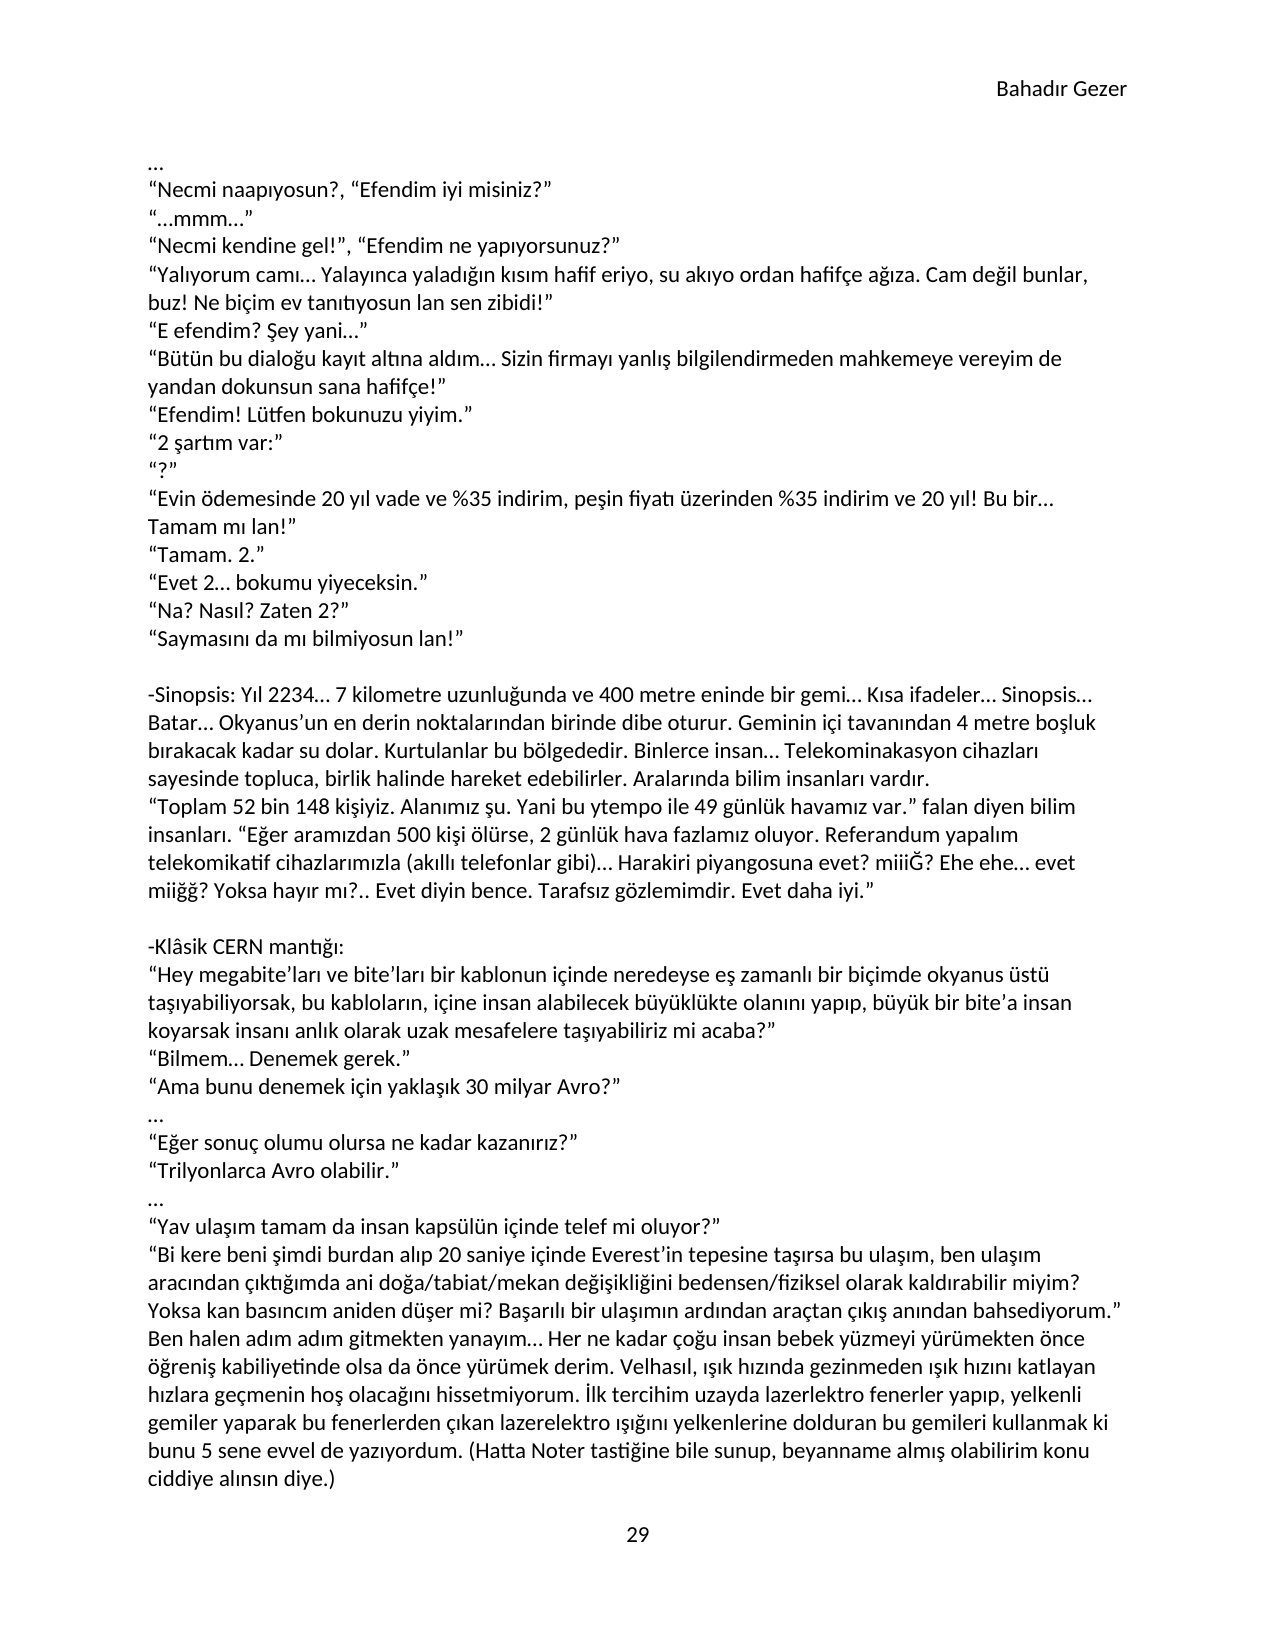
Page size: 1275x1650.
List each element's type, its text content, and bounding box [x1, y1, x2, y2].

text “Bütün bu dialoğu kayıt altına aldım… Sizin firmayı yanlış bilgilendirmeden mahkemeye vereyim de yandan dokunsun sana hafifçe!” [148, 344, 1127, 400]
text “Yalıyorum camı… Yalayınca yaladığın kısım hafif eriyo, su akıyo ordan hafifçe ağıza. Cam değil bunlar, buz! Ne biçim ev tanıtıyosun lan sen zibidi!” [148, 260, 1127, 316]
text “…mmm…” [148, 204, 1127, 232]
text Ben halen adım adım gitmekten yanayım… Her ne kadar çoğu insan bebek yüzmeyi yürümekten önce öğreniş kabiliyetinde olsa da önce yürümek derim. Velhasıl, ışık hızında gezinmeden ışık hızını katlayan hızlara geçmenin hoş olacağını hissetmiyorum. İlk tercihim uzayda lazerlektro fenerler yapıp, yelkenli gemiler yaparak bu fenerlerden çıkan lazerelektro ışığını yelkenlerine dolduran bu gemileri kullanmak ki bunu 5 sene evvel de yazıyordum. (Hatta Noter tastiğine bile sunup, beyanname almış olabilirim konu ciddiye alınsın diye.) [148, 1324, 1127, 1493]
text “?” [148, 456, 1127, 484]
text “Bilmem… Denemek gerek.” [148, 1044, 1127, 1072]
text “Hey megabite’ları ve bite’ları bir kablonun içinde neredeyse eş zamanlı bir biçimde okyanus üstü taşıyabiliyorsak, bu kabloların, içine insan alabilecek büyüklükte olanını yapıp, büyük bir bite’a insan koyarsak insanı anlık olarak uzak mesafelere taşıyabiliriz mi acaba?” [148, 960, 1127, 1044]
text “Efendim! Lütfen bokunuzu yiyim.” [148, 400, 1127, 428]
text “Eğer sonuç olumu olursa ne kadar kazanırız?” [148, 1128, 1127, 1156]
text “2 şartım var:” [148, 428, 1127, 456]
text … [148, 148, 1127, 176]
text -Klâsik CERN mantığı: [148, 932, 1127, 960]
text … [148, 1100, 1127, 1128]
text “Necmi kendine gel!”, “Efendim ne yapıyorsunuz?” [148, 232, 1127, 260]
text “Yav ulaşım tamam da insan kapsülün içinde telef mi oluyor?” [148, 1212, 1127, 1240]
text “E efendim? Şey yani…” [148, 316, 1127, 344]
text “Evin ödemesinde 20 yıl vade ve %35 indirim, peşin fiyatı üzerinden %35 indirim ve 20 yıl! Bu bir… Tamam mı lan!” [148, 484, 1127, 540]
text “Evet 2… bokumu yiyeceksin.” [148, 568, 1127, 596]
text -Sinopsis: Yıl 2234… 7 kilometre uzunluğunda ve 400 metre eninde bir gemi… Kısa ifadeler… Sinopsis… Batar… Okyanus’un en derin noktalarından birinde dibe oturur. Geminin içi tavanından 4 metre boşluk bırakacak kadar su dolar. Kurtulanlar bu bölgededir. Binlerce insan… Telekominakasyon cihazları sayesinde topluca, birlik halinde hareket edebilirler. Aralarında bilim insanları vardır. [148, 680, 1127, 792]
text “Tamam. 2.” [148, 540, 1127, 568]
text “Trilyonlarca Avro olabilir.” [148, 1156, 1127, 1184]
text “Na? Nasıl? Zaten 2?” [148, 596, 1127, 624]
text “Necmi naapıyosun?, “Efendim iyi misiniz?” [148, 176, 1127, 204]
text “Saymasını da mı bilmiyosun lan!” [148, 624, 1127, 652]
text “Ama bunu denemek için yaklaşık 30 milyar Avro?” [148, 1072, 1127, 1100]
text “Toplam 52 bin 148 kişiyiz. Alanımız şu. Yani bu ytempo ile 49 günlük havamız var.” falan diyen bilim insanları. “Eğer aramızdan 500 kişi ölürse, 2 günlük hava fazlamız oluyor. Referandum yapalım telekomikatif cihazlarımızla (akıllı telefonlar gibi)… Harakiri piyangosuna evet? miiiĞ? Ehe ehe… evet miiğğ? Yoksa hayır mı?.. Evet diyin bence. Tarafsız gözlemimdir. Evet daha iyi.” [148, 792, 1127, 904]
text “Bi kere beni şimdi burdan alıp 20 saniye içinde Everest’in tepesine taşırsa bu ulaşım, ben ulaşım aracından çıktığımda ani doğa/tabiat/mekan değişikliğini bedensen/fiziksel olarak kaldırabilir miyim? Yoksa kan basıncım aniden düşer mi? Başarılı bir ulaşımın ardından araçtan çıkış anından bahsediyorum.” [148, 1240, 1127, 1324]
text … [148, 1184, 1127, 1212]
